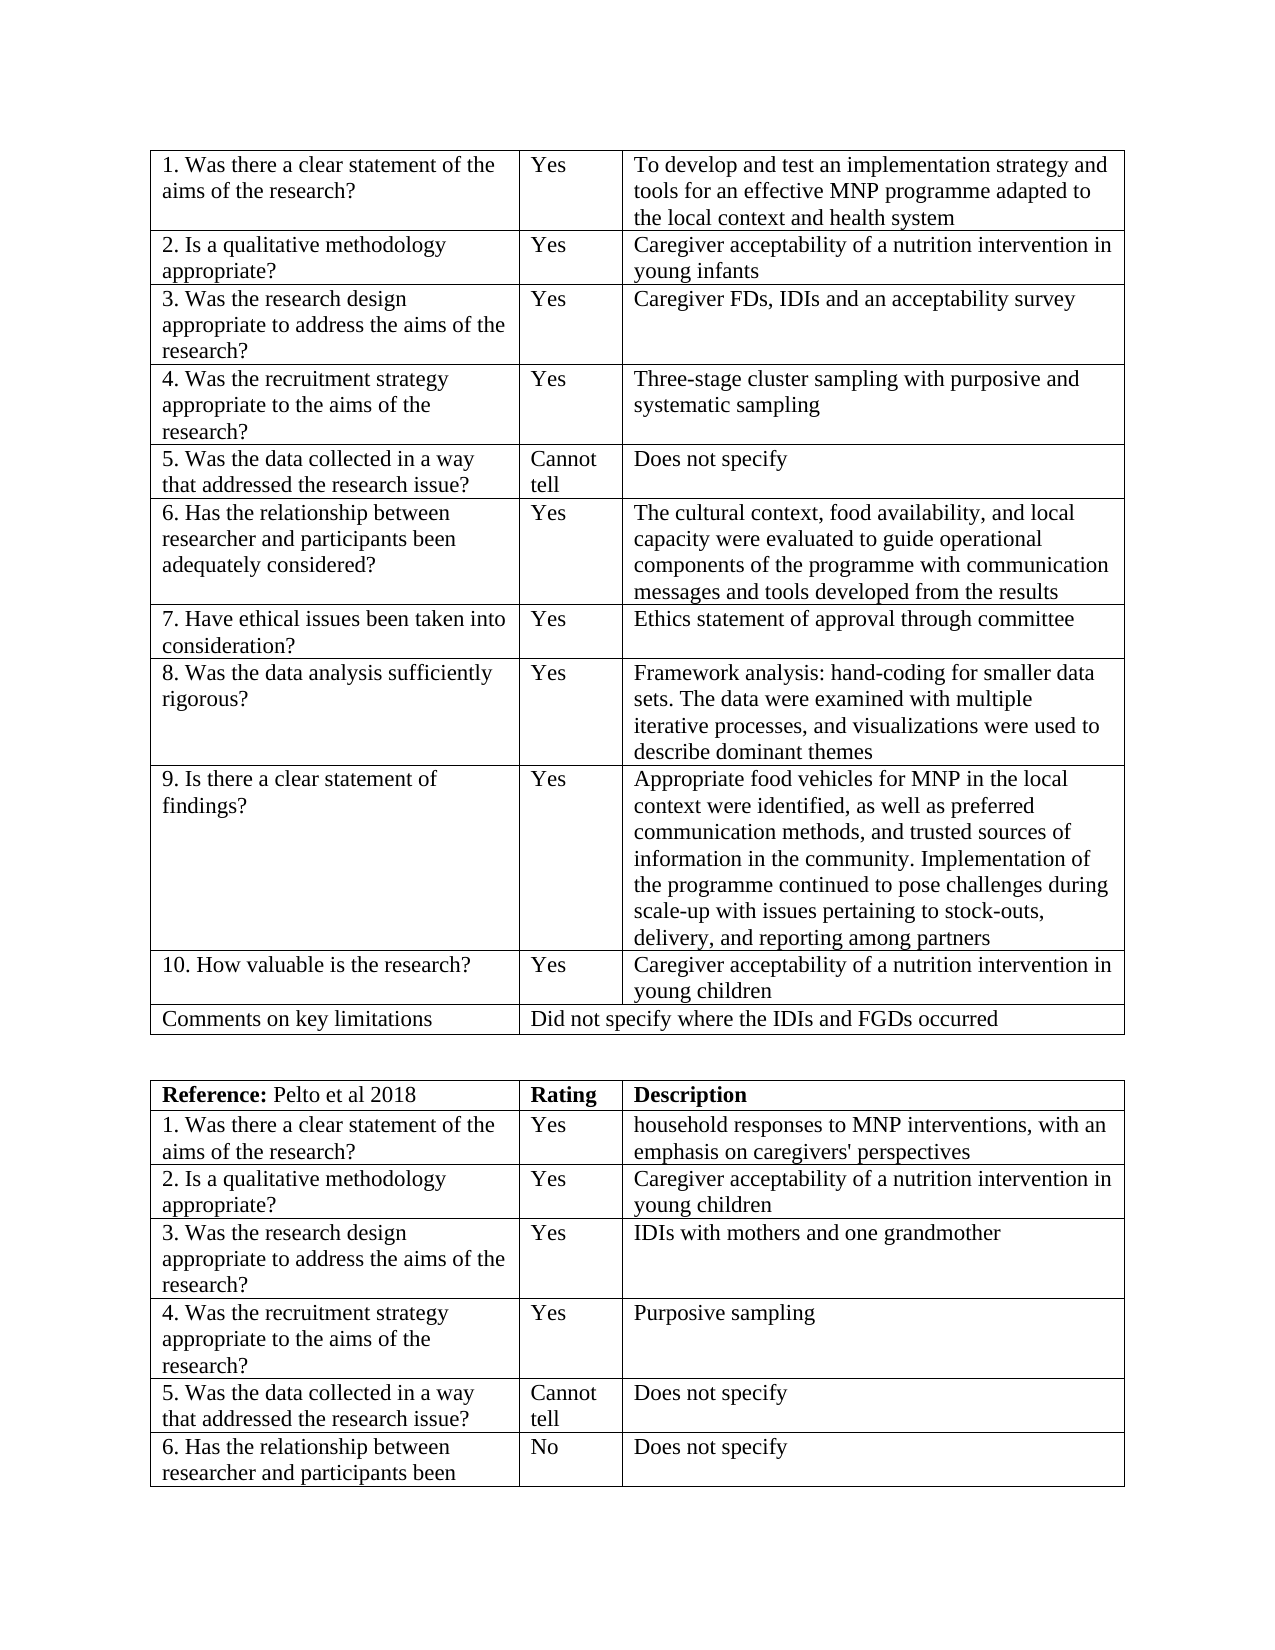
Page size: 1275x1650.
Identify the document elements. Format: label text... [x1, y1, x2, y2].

table_cell 3. Was the research design appropriate to address the aims of the research? [151, 1219, 519, 1298]
table_cell Yes [520, 231, 622, 284]
table_cell Comments on key limitations [151, 1005, 519, 1034]
table_cell 8. Was the data analysis sufficiently rigorous? [151, 659, 519, 764]
table_cell Yes [520, 365, 622, 444]
table_cell Yes [520, 1299, 622, 1378]
table_cell Yes [520, 1111, 622, 1164]
table_cell Ethics statement of approval through committee [623, 605, 1124, 658]
table_cell 2. Is a qualitative methodology appropriate? [151, 1165, 519, 1218]
table_cell 4. Was the recruitment strategy appropriate to the aims of the research? [151, 1299, 519, 1378]
table_cell 5. Was the data collected in a way that addressed the research issue? [151, 445, 519, 498]
table_cell Yes [520, 499, 622, 604]
table_cell Caregiver acceptability of a nutrition intervention in young children [623, 951, 1124, 1004]
table_cell 7. Have ethical issues been taken into consideration? [151, 605, 519, 658]
table_cell 4. Was the recruitment strategy appropriate to the aims of the research? [151, 365, 519, 444]
table_cell Does not specify [623, 1379, 1124, 1432]
table_cell 5. Was the data collected in a way that addressed the research issue? [151, 1379, 519, 1432]
table_cell Yes [520, 766, 622, 950]
table_cell Cannot tell [520, 1379, 622, 1432]
table_cell Caregiver acceptability of a nutrition intervention in young children [623, 1165, 1124, 1218]
table_cell 3. Was the research design appropriate to address the aims of the research? [151, 285, 519, 364]
table_cell The cultural context, food availability, and local capacity were evaluated to guide operational components of the programme with communication messages and tools developed from the results [623, 499, 1124, 604]
table_cell Yes [520, 951, 622, 1004]
table_cell To develop and test an implementation strategy and tools for an effective MNP programme adapted to the local context and health system [623, 151, 1124, 230]
table_header Rating [520, 1081, 622, 1110]
table_cell 6. Has the relationship between researcher and participants been adequately considered? [151, 499, 519, 604]
table_cell Caregiver FDs, IDIs and an acceptability survey [623, 285, 1124, 364]
table_cell Yes [520, 285, 622, 364]
table_cell Yes [520, 151, 622, 230]
table_cell Did not specify where the IDIs and FGDs occurred [520, 1005, 1124, 1034]
table_cell 10. How valuable is the research? [151, 951, 519, 1004]
table_cell IDIs with mothers and one grandmother [623, 1219, 1124, 1298]
table_cell 1. Was there a clear statement of the aims of the research? [151, 151, 519, 230]
table_cell Yes [520, 1219, 622, 1298]
table_cell Appropriate food vehicles for MNP in the local context were identified, as well as preferred communication methods, and trusted sources of information in the community. Implementation of the programme continued to pose challenges during scale‐up with issues pertaining to stock‐outs, delivery, and reporting among partners [623, 766, 1124, 950]
table_cell Yes [520, 605, 622, 658]
table_cell household responses to MNP interventions, with an emphasis on caregivers' perspectives [623, 1111, 1124, 1164]
table_cell Cannot tell [520, 445, 622, 498]
table_cell Three‐stage cluster sampling with purposive and systematic sampling [623, 365, 1124, 444]
table_cell Yes [520, 1165, 622, 1218]
table_header Reference: Pelto et al 2018 [151, 1081, 519, 1110]
table_cell Purposive sampling [623, 1299, 1124, 1378]
table_cell 9. Is there a clear statement of findings? [151, 766, 519, 950]
table_cell Framework analysis: hand‐coding for smaller data sets. The data were examined with multiple iterative processes, and visualizations were used to describe dominant themes [623, 659, 1124, 764]
table_cell 1. Was there a clear statement of the aims of the research? [151, 1111, 519, 1164]
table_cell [151, 1433, 519, 1486]
table_cell 2. Is a qualitative methodology appropriate? [151, 231, 519, 284]
table_header Description [623, 1081, 1124, 1110]
table_cell Does not specify [623, 445, 1124, 498]
table_cell Caregiver acceptability of a nutrition intervention in young infants [623, 231, 1124, 284]
table_cell Yes [520, 659, 622, 764]
table_cell Does not specify [623, 1433, 1124, 1486]
table_cell No [520, 1433, 622, 1486]
